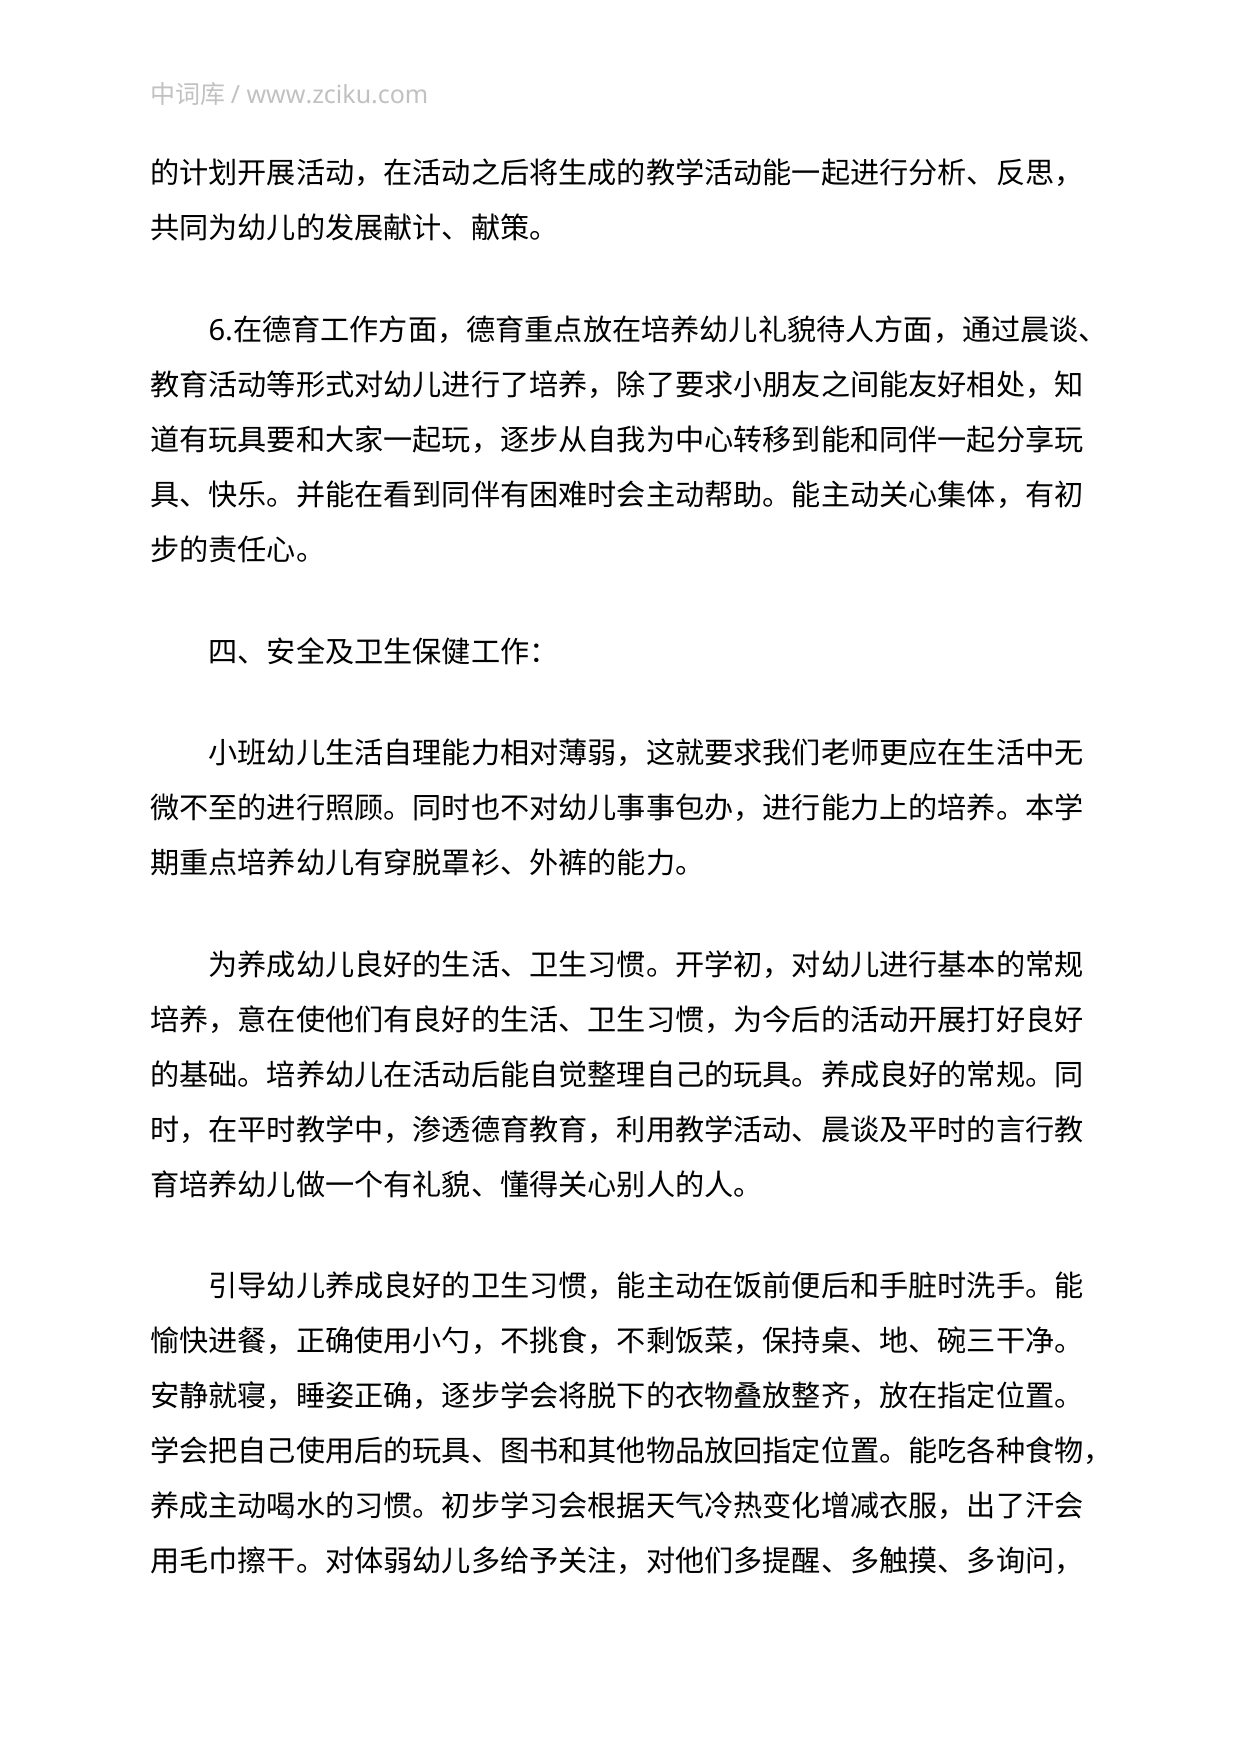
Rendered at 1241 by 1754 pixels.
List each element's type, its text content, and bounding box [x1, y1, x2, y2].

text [150, 150, 1090, 247]
text 6.在德育工作方面，德育重点放在培养幼儿礼貌待人方面，通过晨谈、教育活动等形式对幼儿进行了培养，除了要求小朋友之间能友好相处，知道有玩具要和大家一起玩，逐步从自我为中心转移到能和同伴一起分享玩具、快乐。并能在看到同伴有困难时会主动帮助。能主动关心集体，有初步的责任心。 [150, 307, 1090, 569]
text 四、安全及卫生保健工作： [150, 628, 1090, 670]
text 为养成幼儿良好的生活、卫生习惯。开学初，对幼儿进行基本的常规培养，意在使他们有良好的生活、卫生习惯，为今后的活动开展打好良好的基础。培养幼儿在活动后能自觉整理自己的玩具。养成良好的常规。同时，在平时教学中，渗透德育教育，利用教学活动、晨谈及平时的言行教育培养幼儿做一个有礼貌、懂得关心别人的人。 [150, 941, 1090, 1203]
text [150, 1263, 1090, 1579]
text 小班幼儿生活自理能力相对薄弱，这就要求我们老师更应在生活中无微不至的进行照顾。同时也不对幼儿事事包办，进行能力上的培养。本学期重点培养幼儿有穿脱罩衫、外裤的能力。 [150, 730, 1090, 882]
